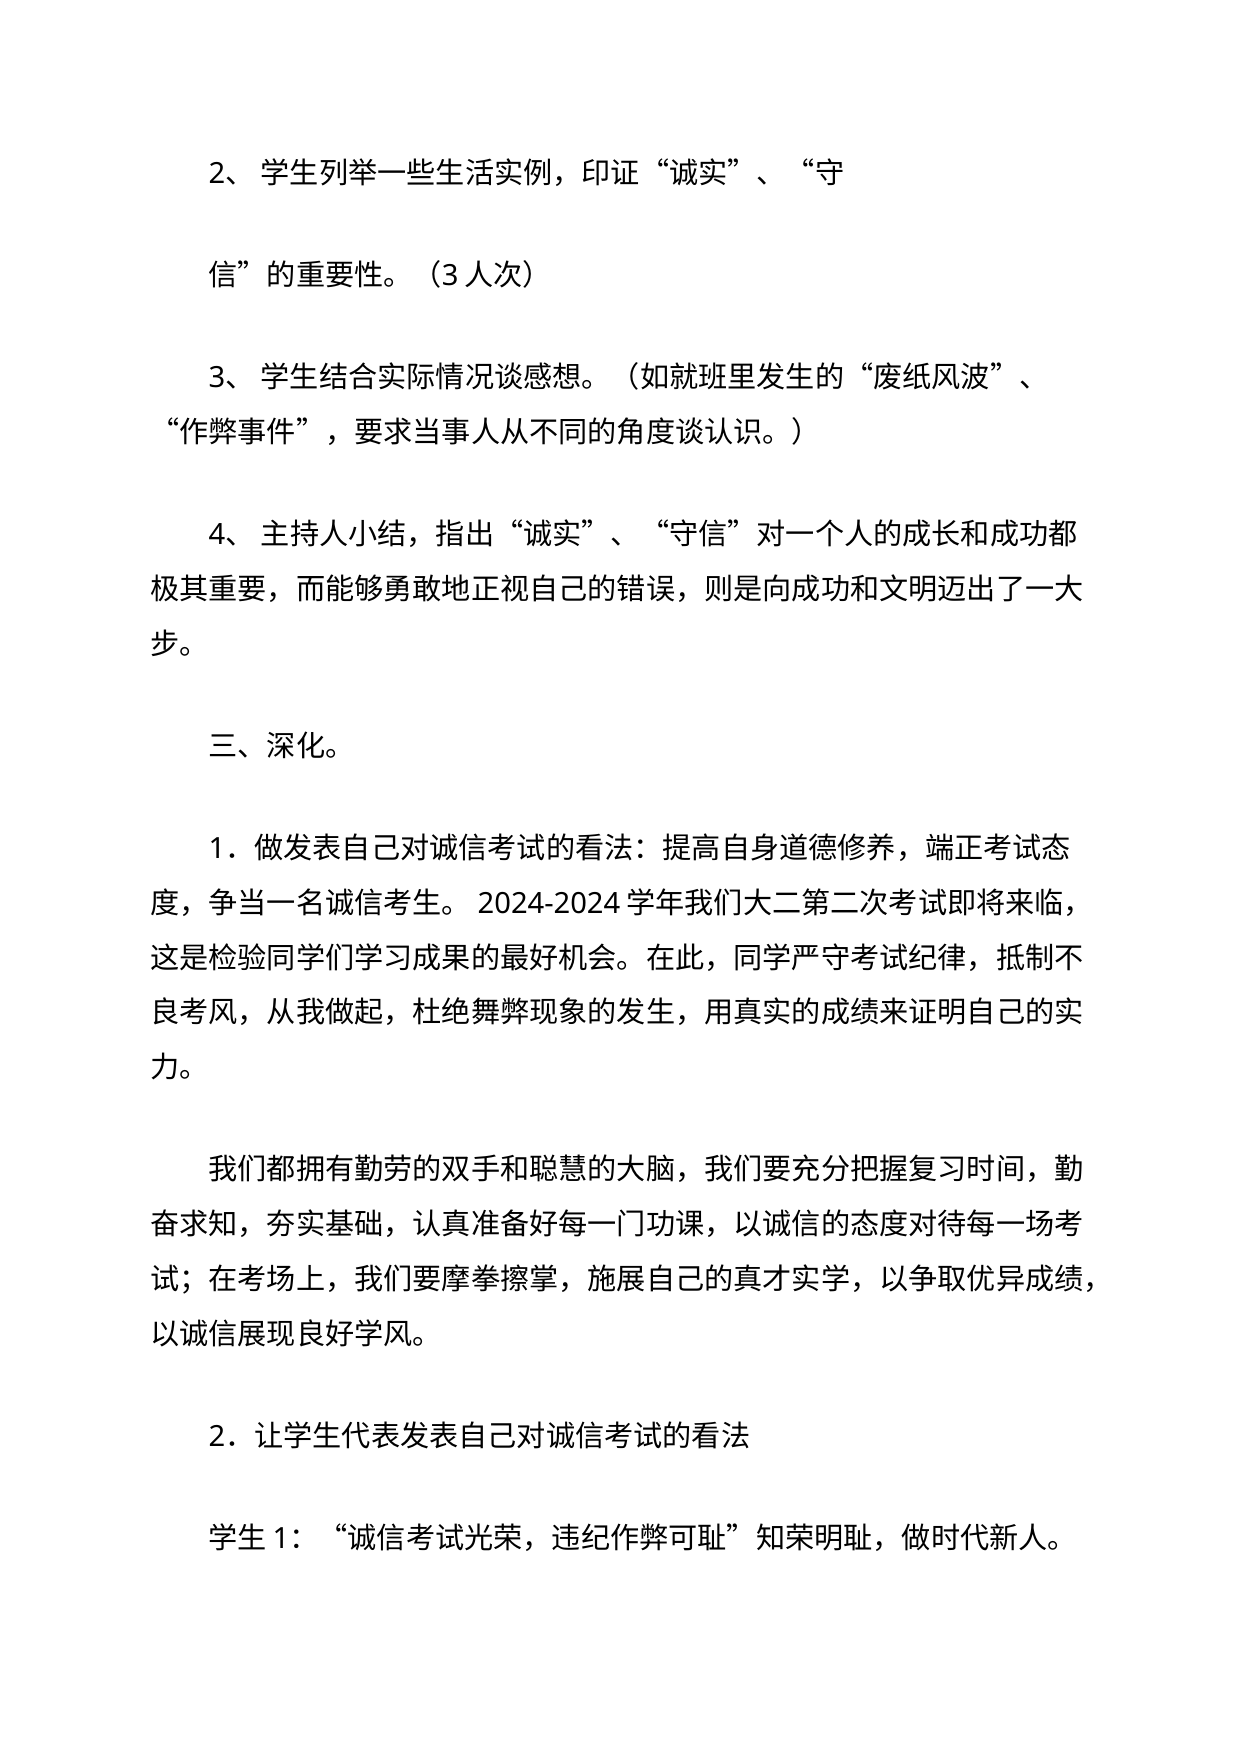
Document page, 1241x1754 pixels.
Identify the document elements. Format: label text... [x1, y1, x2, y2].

text 三、深化。 [150, 722, 1090, 765]
text 2．让学生代表发表自己对诚信考试的看法 [150, 1412, 1090, 1454]
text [150, 1514, 1090, 1557]
text 3、 学生结合实际情况谈感想。（如就班里发生的“废纸风波”、“作弊事件”，要求当事人从不同的角度谈认识。） [150, 354, 1090, 451]
text 4、 主持人小结，指出“诚实”、“守信”对一个人的成长和成功都极其重要，而能够勇敢地正视自己的错误，则是向成功和文明迈出了一大步。 [150, 511, 1090, 663]
text 1．做发表自己对诚信考试的看法：提高自身道德修养，端正考试态度，争当一名诚信考生。 2024-2024学年我们大二第二次考试即将来临，这是检验同学们学习成果的最好机会。在此，同学严守考试纪律，抵制不良考风，从我做起，杜绝舞弊现象的发生，用真实的成绩来证明自己的实力。 [150, 824, 1090, 1086]
text 信”的重要性。（3人次） [150, 252, 1090, 294]
text 2、 学生列举一些生活实例，印证“诚实”、“守 [150, 150, 1090, 192]
text 我们都拥有勤劳的双手和聪慧的大脑，我们要充分把握复习时间，勤奋求知，夯实基础，认真准备好每一门功课，以诚信的态度对待每一场考试；在考场上，我们要摩拳擦掌，施展自己的真才实学，以争取优异成绩，以诚信展现良好学风。 [150, 1146, 1090, 1353]
